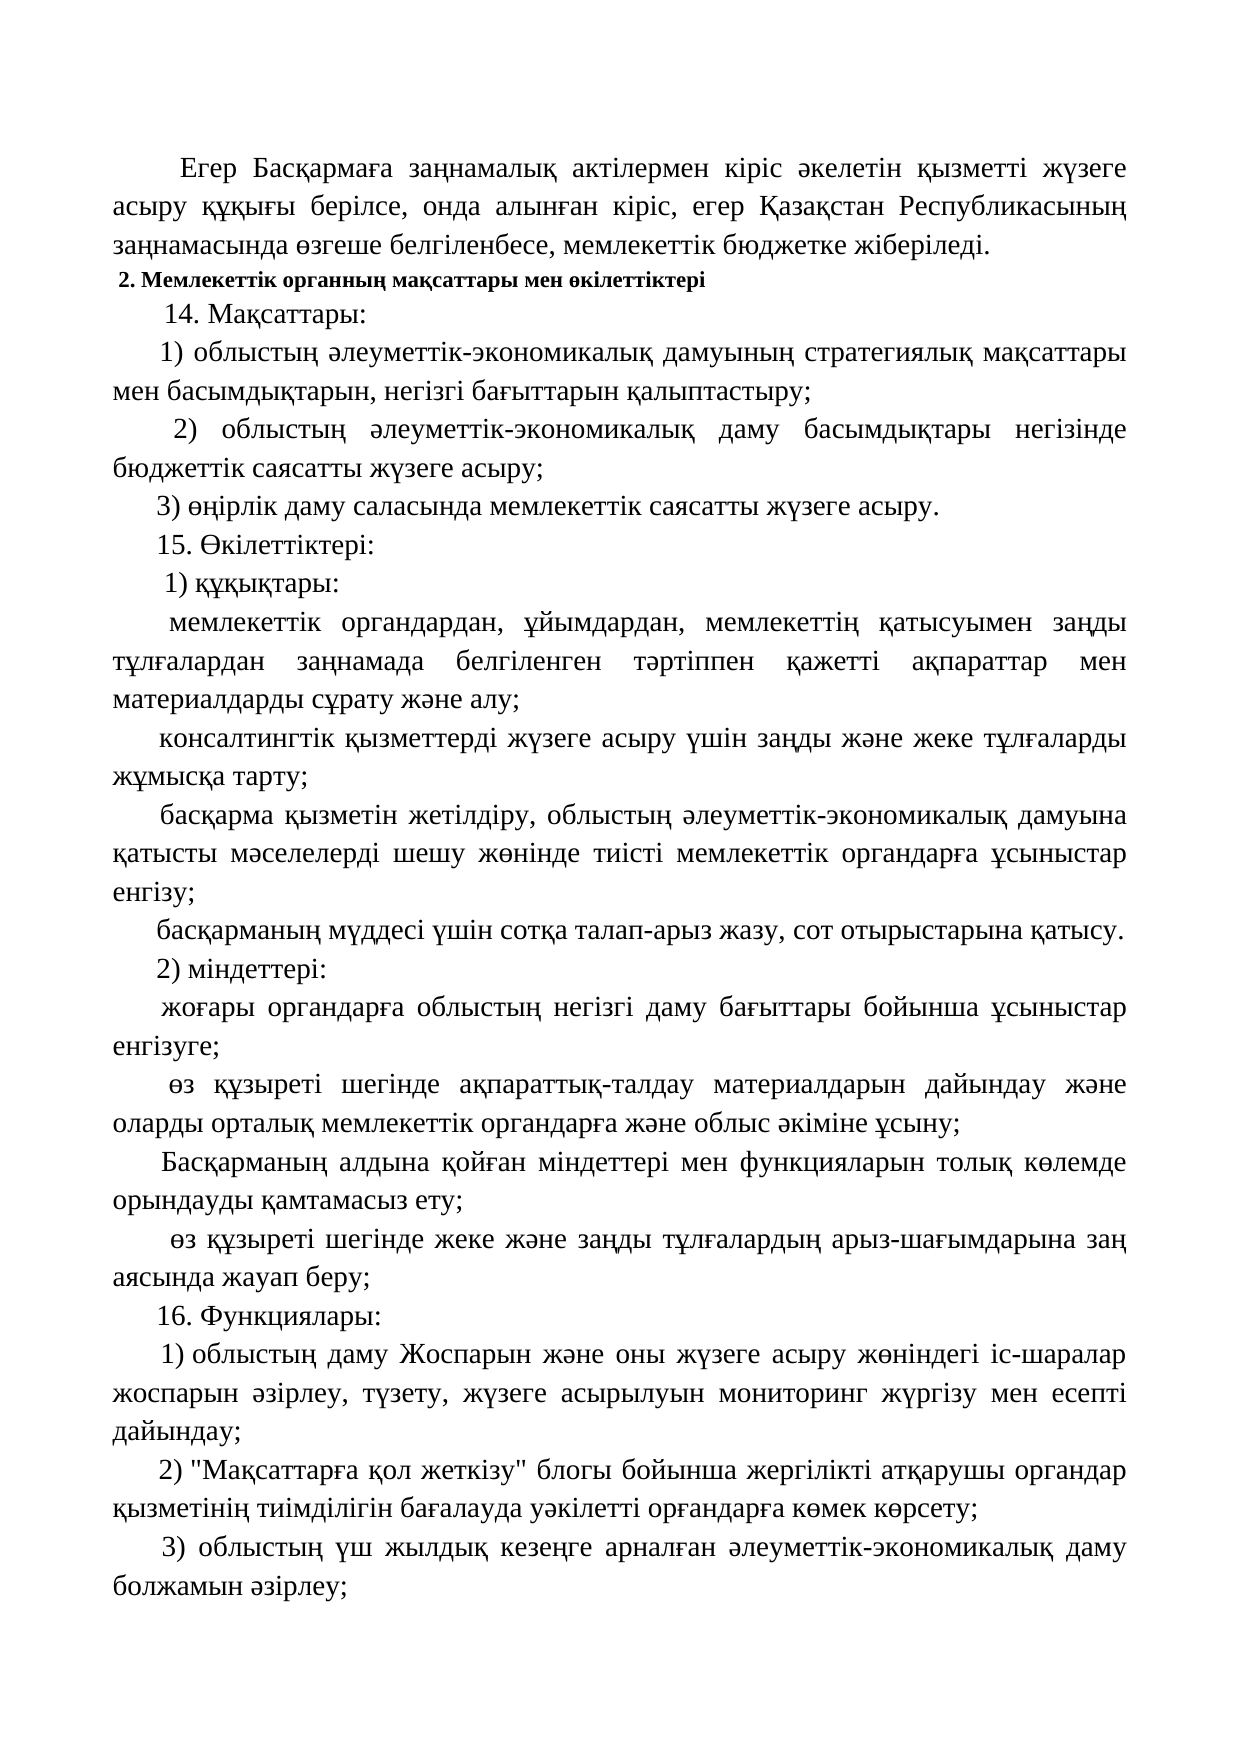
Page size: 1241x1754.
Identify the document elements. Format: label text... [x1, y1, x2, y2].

text 16. Функциялары: [112, 1298, 1128, 1331]
text 2) "Мақсаттарға қол жеткізу" блогы бойынша жергілікті атқарушы органдар қызметінің тиімділігін бағалауда уәкілетті орғандарға көмек көрсету; [112, 1452, 1128, 1524]
text басқарманың мүддесі үшін сотқа талап-арыз жазу, сот отырыстарына қатысу. [112, 912, 1128, 946]
text жоғары органдарға облыстың негізгі даму бағыттары бойынша ұсыныстар енгізуге; [112, 989, 1128, 1062]
text 1) құқықтары: [112, 566, 1128, 599]
text Егер Басқармаға заңнамалық актілермен кіріс әкелетін қызметті жүзеге асыру құқығы берілсе, онда алынған кіріс, егер Қазақстан Республикасының заңнамасында өзгеше белгіленбесе, мемлекеттік бюджетке жіберіледі. [112, 150, 1128, 261]
text 2) міндеттері: [112, 951, 1128, 984]
text өз құзыреті шегінде ақпараттық-талдау материалдарын дайындау және оларды орталық мемлекеттік органдарға және облыс әкіміне ұсыну; [112, 1067, 1128, 1139]
text басқарма қызметін жетілдіру, облыстың әлеуметтік-экономикалық дамуына қатысты мәселелерді шешу жөнінде тиісті мемлекеттік органдарға ұсыныстар енгізу; [112, 797, 1128, 907]
text 3) облыстың үш жылдық кезеңге арналған әлеуметтік-экономикалық даму болжамын әзірлеу; [112, 1529, 1128, 1601]
text 1) облыстың даму Жоспарын және оны жүзеге асыру жөніндегі іс-шаралар жоспарын әзірлеу, түзету, жүзеге асырылуын мониторинг жүргізу мен есепті дайындау; [112, 1336, 1128, 1447]
text 2) облыстың әлеуметтік-экономикалық даму басымдықтары негізінде бюджеттік саясатты жүзеге асыру; [112, 411, 1128, 483]
text мемлекеттік органдардан, ұйымдардан, мемлекеттің қатысуымен заңды тұлғалардан заңнамада белгіленген тәртіппен қажетті ақпараттар мен материалдарды сұрату және алу; [112, 604, 1128, 715]
text 15. Өкілеттіктері: [112, 527, 1128, 561]
text 2. Мемлекеттік органның мақсаттары мен өкілеттіктері [112, 266, 1128, 292]
text 3) өңірлік даму саласында мемлекеттік саясатты жүзеге асыру. [112, 488, 1128, 522]
text өз құзыреті шегінде жеке және заңды тұлғалардың арыз-шағымдарына заң аясында жауап беру; [112, 1221, 1128, 1293]
text консалтингтік қызметтерді жүзеге асыру үшін заңды және жеке тұлғаларды жұмысқа тарту; [112, 720, 1128, 792]
text 14. Мақсаттары: [112, 296, 1128, 329]
text 1) облыстың әлеуметтік-экономикалық дамуының стратегиялық мақсаттары мен басымдықтарын, негізгі бағыттарын қалыптастыру; [112, 334, 1128, 406]
text Басқарманың алдына қойған міндеттері мен функцияларын толық көлемде орындауды қамтамасыз ету; [112, 1144, 1128, 1216]
